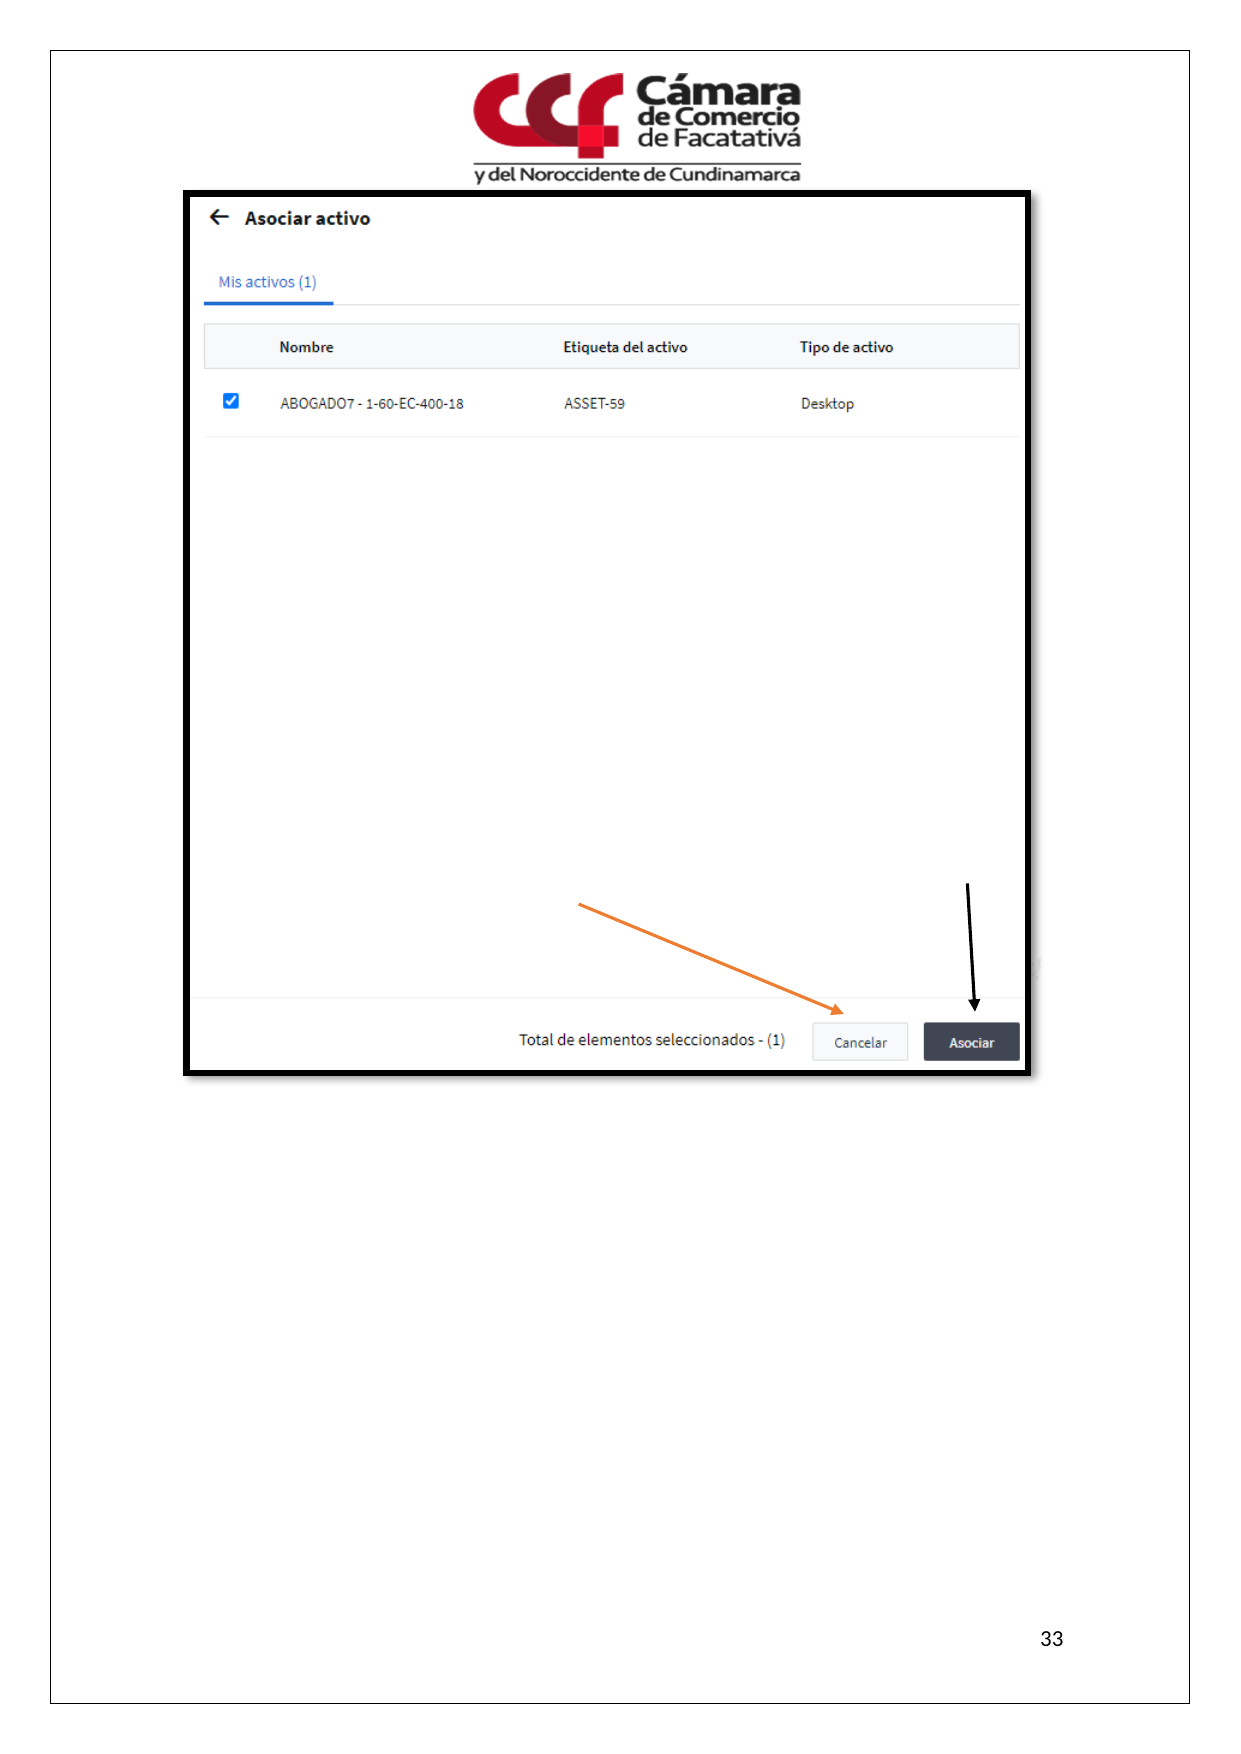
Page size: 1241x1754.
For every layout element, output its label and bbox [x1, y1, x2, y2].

picture [473, 73, 802, 185]
picture [190, 197, 1025, 1070]
